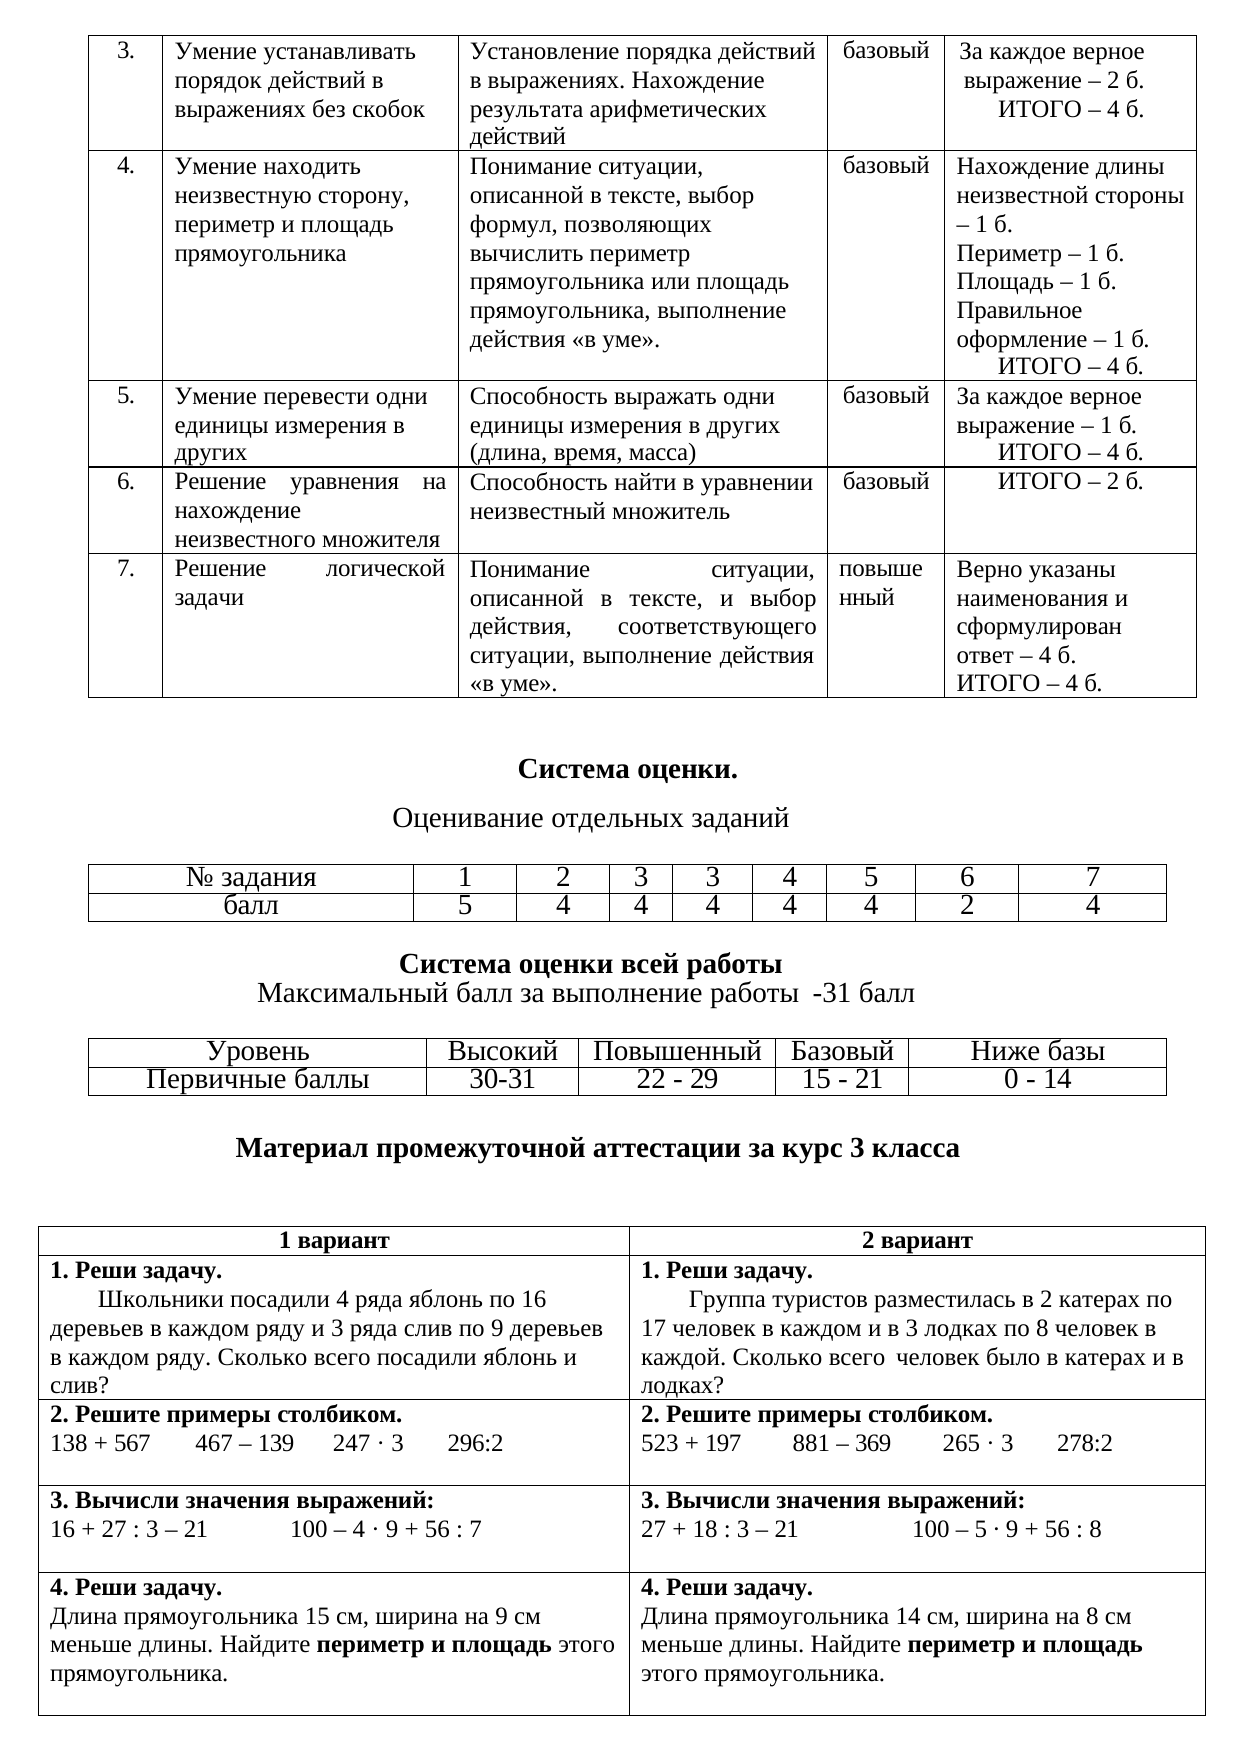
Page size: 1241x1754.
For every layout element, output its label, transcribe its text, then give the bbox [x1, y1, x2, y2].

table_cell 3. [89, 36, 162, 150]
table_cell повыше нный [828, 554, 944, 697]
table_cell Первичные баллы [89, 1068, 426, 1095]
table_header 7 [1019, 865, 1166, 892]
table_cell 15 - 21 [776, 1068, 908, 1095]
table_header Ниже базы [909, 1039, 1166, 1067]
table_header Высокий [427, 1039, 578, 1067]
table_cell Решение уравнения на нахождение неизвестного множителя [163, 468, 458, 553]
table_cell базовый [828, 381, 944, 466]
table_cell базовый [828, 151, 944, 380]
table_cell 1. Реши задачу. Группа туристов разместилась в 2 катерах по 17 человек в каждом и в 3 лодках по 8 человек в каждой. Сколько всего человек было в катерах и в лодках? [630, 1256, 1205, 1399]
table_cell 4. Реши задачу. Длина прямоугольника 15 см, ширина на 9 см меньше длины. Найдите периметр и площадь этого прямоугольника. [39, 1573, 629, 1715]
table_cell Способность найти в уравнении неизвестный множитель [459, 468, 827, 553]
table_header 5 [827, 865, 915, 892]
table_cell 4 [673, 894, 752, 921]
table_cell 22 - 29 [579, 1068, 775, 1095]
table_header 1 вариант [39, 1227, 629, 1255]
table_header 2 вариант [630, 1227, 1205, 1255]
table_header 1 [414, 865, 516, 892]
table_cell 4 [1019, 894, 1166, 921]
table_cell 4. [89, 151, 162, 380]
table_cell балл [89, 894, 413, 921]
table_cell Способность выражать одни единицы измерения в других (длина, время, масса) [459, 381, 827, 466]
text Максимальный балл за выполнение работы -31 балл [29, 979, 915, 1008]
table_cell Верно указаны наименования и сформулирован ответ – 4 б. ИТОГО – 4 б. [945, 554, 1196, 697]
table_cell За каждое верное выражение – 1 б. ИТОГО – 4 б. [945, 381, 1196, 466]
table_cell Решение логической задачи [163, 554, 458, 697]
table_cell 5. [89, 381, 162, 466]
table_cell базовый [828, 468, 944, 553]
table_cell Умение устанавливать порядок действий в выражениях без скобок [163, 36, 458, 150]
table_cell 4. Реши задачу. Длина прямоугольника 14 см, ширина на 8 см меньше длины. Найдите периметр и площадь этого прямоугольника. [630, 1573, 1205, 1715]
table_cell ИТОГО – 2 б. [945, 468, 1196, 553]
table_cell 2 [916, 894, 1018, 921]
table_cell 0 - 14 [909, 1068, 1166, 1095]
table_header 3 [610, 865, 672, 892]
table_cell 3. Вычисли значения выражений: 27 + 18 : 3 – 21 100 – 5 ∙ 9 + 56 : 8 [630, 1486, 1205, 1572]
subtitle Система оценки всей работы [89, 951, 1092, 979]
table_cell 2. Решите примеры столбиком. 523 + 197 881 – 369 265 · 3 278:2 [630, 1400, 1205, 1485]
table_header 3 [673, 865, 752, 892]
table_cell 1. Реши задачу. Школьники посадили 4 ряда яблонь по 16 деревьев в каждом ряду и 3 ряда слив по 9 деревьев в каждом ряду. Сколько всего посадили яблонь и слив? [39, 1256, 629, 1399]
table_header 4 [753, 865, 826, 892]
table_header 2 [517, 865, 609, 892]
table_header Базовый [776, 1039, 908, 1067]
table_cell 5 [414, 894, 516, 921]
table_header Уровень [89, 1039, 426, 1067]
table_cell 4 [753, 894, 826, 921]
table_cell Умение перевести одни единицы измерения в других [163, 381, 458, 466]
table_header Повышенный [579, 1039, 775, 1067]
text Система оценки. [103, 756, 1152, 784]
table_header № задания [89, 865, 413, 892]
table_cell Понимание ситуации, описанной в тексте, выбор формул, позволяющих вычислить периметр прямоугольника или площадь прямоугольника, выполнение действия «в уме». [459, 151, 827, 380]
table_cell Умение находить неизвестную сторону, периметр и площадь прямоугольника [163, 151, 458, 380]
table_cell 3. Вычисли значения выражений: 16 + 27 : 3 – 21 100 – 4 · 9 + 56 : 7 [39, 1486, 629, 1572]
table_cell 4 [610, 894, 672, 921]
table_cell За каждое верное выражение – 2 б. ИТОГО – 4 б. [945, 36, 1196, 150]
table_header 6 [916, 865, 1018, 892]
text Оценивание отдельных заданий [89, 805, 1092, 833]
table_cell Понимание ситуации, описанной в тексте, и выбор действия, соответствующего ситуации, выполнение действия «в уме». [459, 554, 827, 697]
table_cell 4 [517, 894, 609, 921]
table_cell 6. [89, 468, 162, 553]
table_cell базовый [828, 36, 944, 150]
text Материал промежуточной аттестации за курс 3 класса [29, 1130, 1166, 1163]
table_cell Установление порядка действий в выражениях. Нахождение результата арифметических действий [459, 36, 827, 150]
table_cell 2. Решите примеры столбиком. 138 + 567 467 – 139 247 · 3 296:2 [39, 1400, 629, 1485]
table_cell 7. [89, 554, 162, 697]
table_cell Нахождение длины неизвестной стороны – 1 б. Периметр – 1 б. Площадь – 1 б. Правильное оформление – 1 б. ИТОГО – 4 б. [945, 151, 1196, 380]
table_cell 4 [827, 894, 915, 921]
table_cell 30-31 [427, 1068, 578, 1095]
